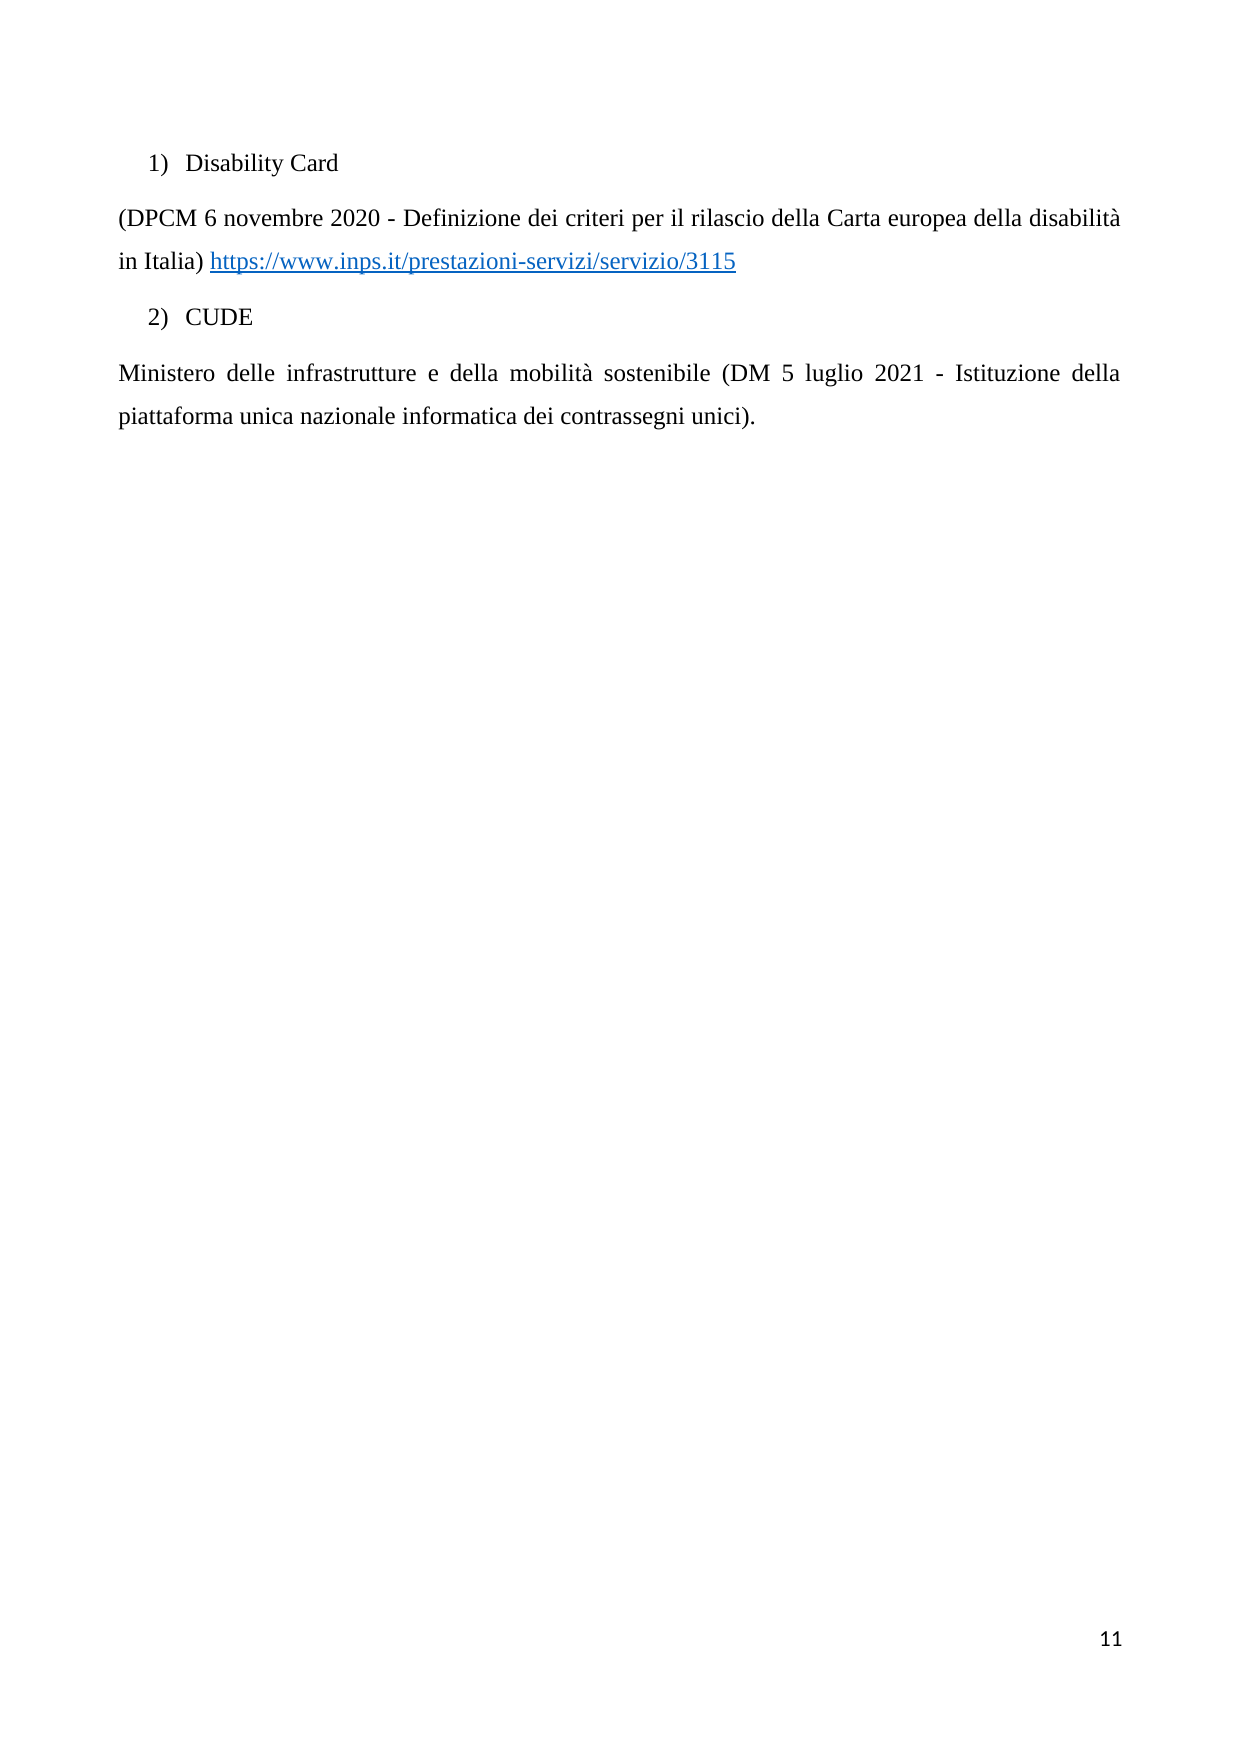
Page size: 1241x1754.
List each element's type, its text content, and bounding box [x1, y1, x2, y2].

text Ministero delle infrastrutture e della mobilità sostenibile (DM 5 luglio 2021 - Istituzione della piattaforma unica nazionale informatica dei contrassegni unici). [118, 358, 1122, 429]
list Disability Card [148, 148, 1122, 176]
list CUDE [148, 302, 1122, 331]
text (DPCM 6 novembre 2020 - Definizione dei criteri per il rilascio della Carta europea della disabilità in Italia) https://www.inps.it/prestazioni-servizi/servizio/3115 [118, 203, 1122, 275]
